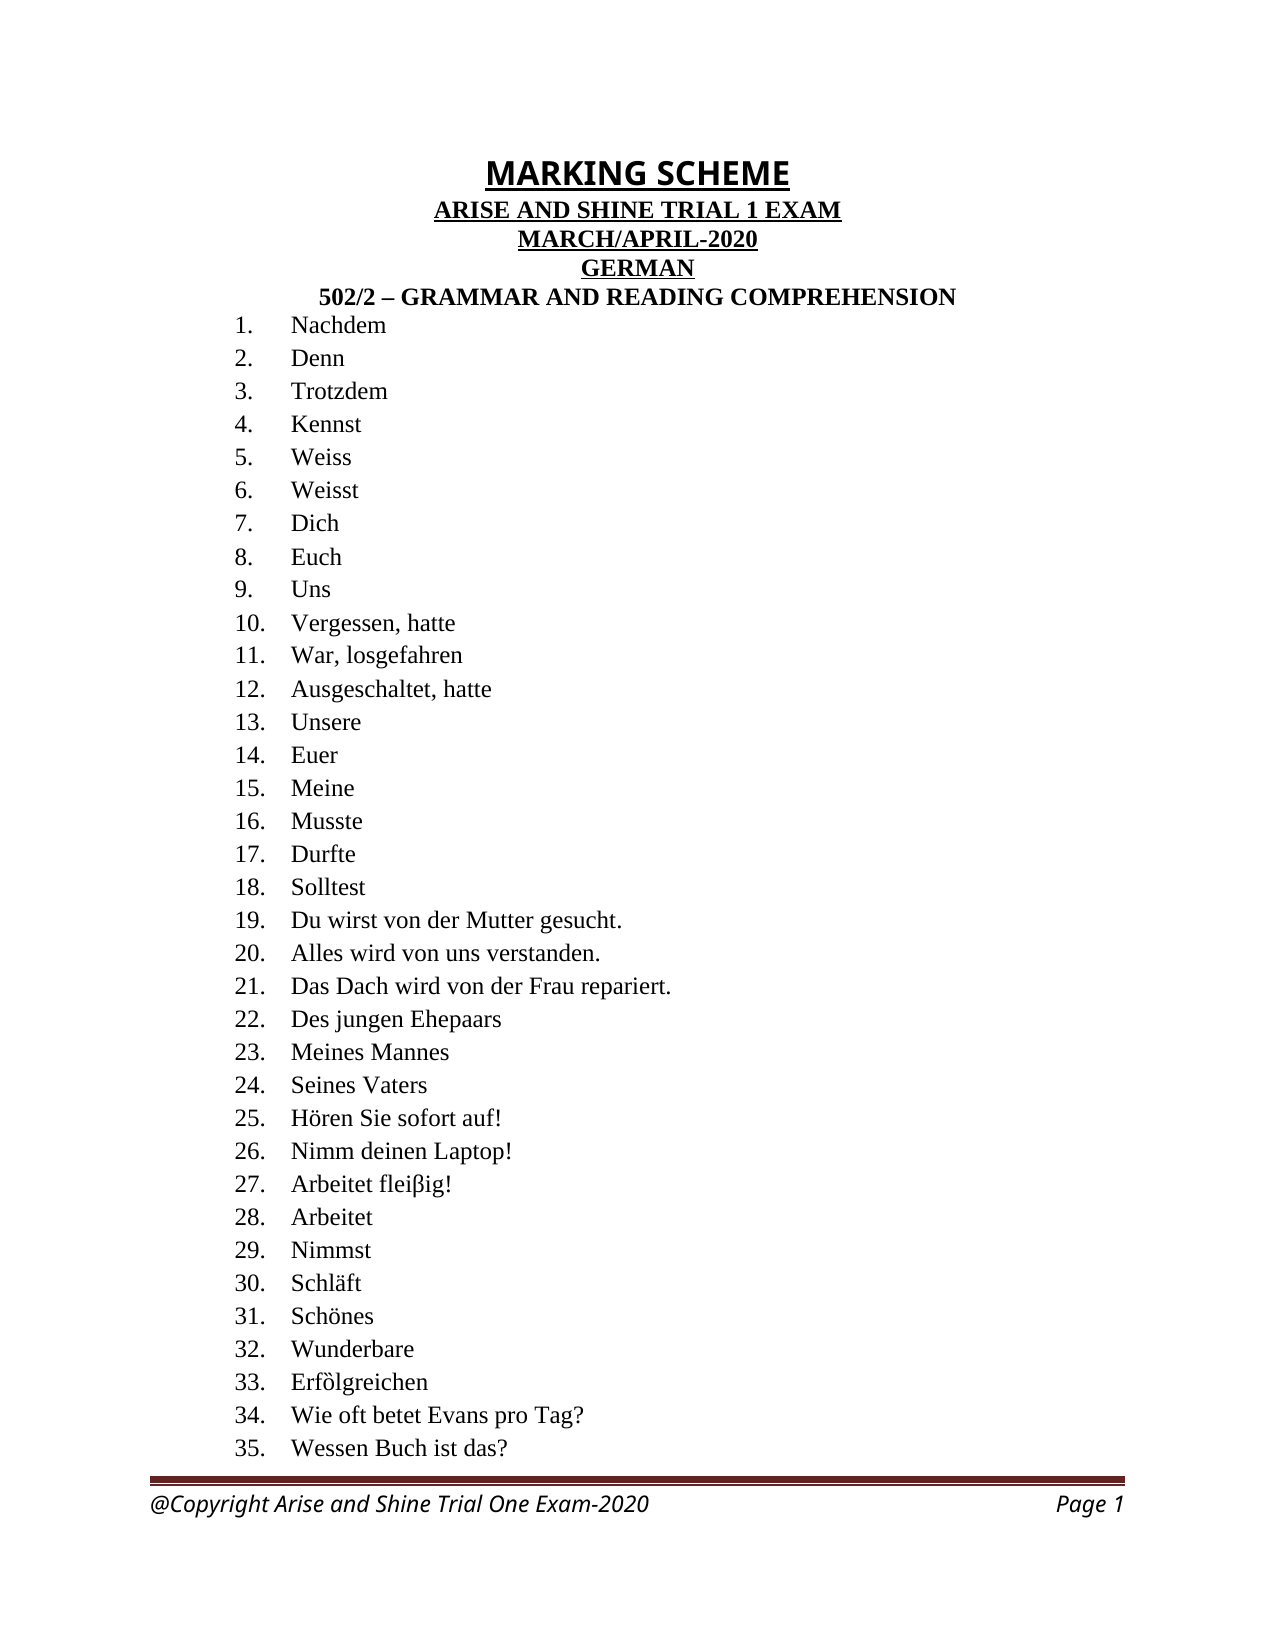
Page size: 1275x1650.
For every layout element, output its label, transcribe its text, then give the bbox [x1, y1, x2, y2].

list Kennst [234, 409, 1125, 438]
list Musste [234, 806, 1125, 834]
list Vergessen, hatte [234, 608, 1125, 636]
list Denn [234, 343, 1125, 372]
text GERMAN [150, 253, 1125, 282]
list Arbeitet [234, 1202, 1125, 1231]
list Das Dach wird von der Frau repariert. [234, 971, 1125, 999]
list Uns [234, 574, 1125, 603]
list Wie oft betet Evans pro Tag? [234, 1400, 1125, 1429]
list Solltest [234, 872, 1125, 901]
list Dich [234, 508, 1125, 537]
list Trotzdem [234, 376, 1125, 405]
list Nimmst [234, 1235, 1125, 1264]
list Erfȍlgreichen [234, 1367, 1125, 1396]
list Weisst [234, 476, 1125, 504]
list Euer [234, 740, 1125, 768]
text MARCH/APRIL-2020 [150, 224, 1125, 253]
list Alles wird von uns verstanden. [234, 938, 1125, 967]
list Nachdem [234, 310, 1125, 339]
list Schläft [234, 1268, 1125, 1297]
list War, losgefahren [234, 641, 1125, 669]
text ARISE AND SHINE TRIAL 1 EXAM [150, 195, 1125, 224]
list Meine [234, 773, 1125, 801]
list Wunderbare [234, 1334, 1125, 1363]
text 502/2 – GRAMMAR AND READING COMPREHENSION [150, 282, 1125, 310]
list Unsere [234, 707, 1125, 735]
list Durfte [234, 839, 1125, 867]
text MARKING SCHEME [150, 150, 1125, 195]
list Schönes [234, 1301, 1125, 1330]
list Wessen Buch ist das? [234, 1433, 1125, 1462]
list Weiss [234, 442, 1125, 471]
list Euch [234, 542, 1125, 570]
list Du wirst von der Mutter gesucht. [234, 905, 1125, 933]
list Ausgeschaltet, hatte [234, 674, 1125, 702]
list Seines Vaters [234, 1070, 1125, 1099]
list Meines Mannes [234, 1037, 1125, 1066]
list Arbeitet fleiβig! [234, 1169, 1125, 1198]
list Hören Sie sofort auf! [234, 1103, 1125, 1132]
list Nimm deinen Laptop! [234, 1136, 1125, 1165]
list Des jungen Ehepaars [234, 1004, 1125, 1033]
